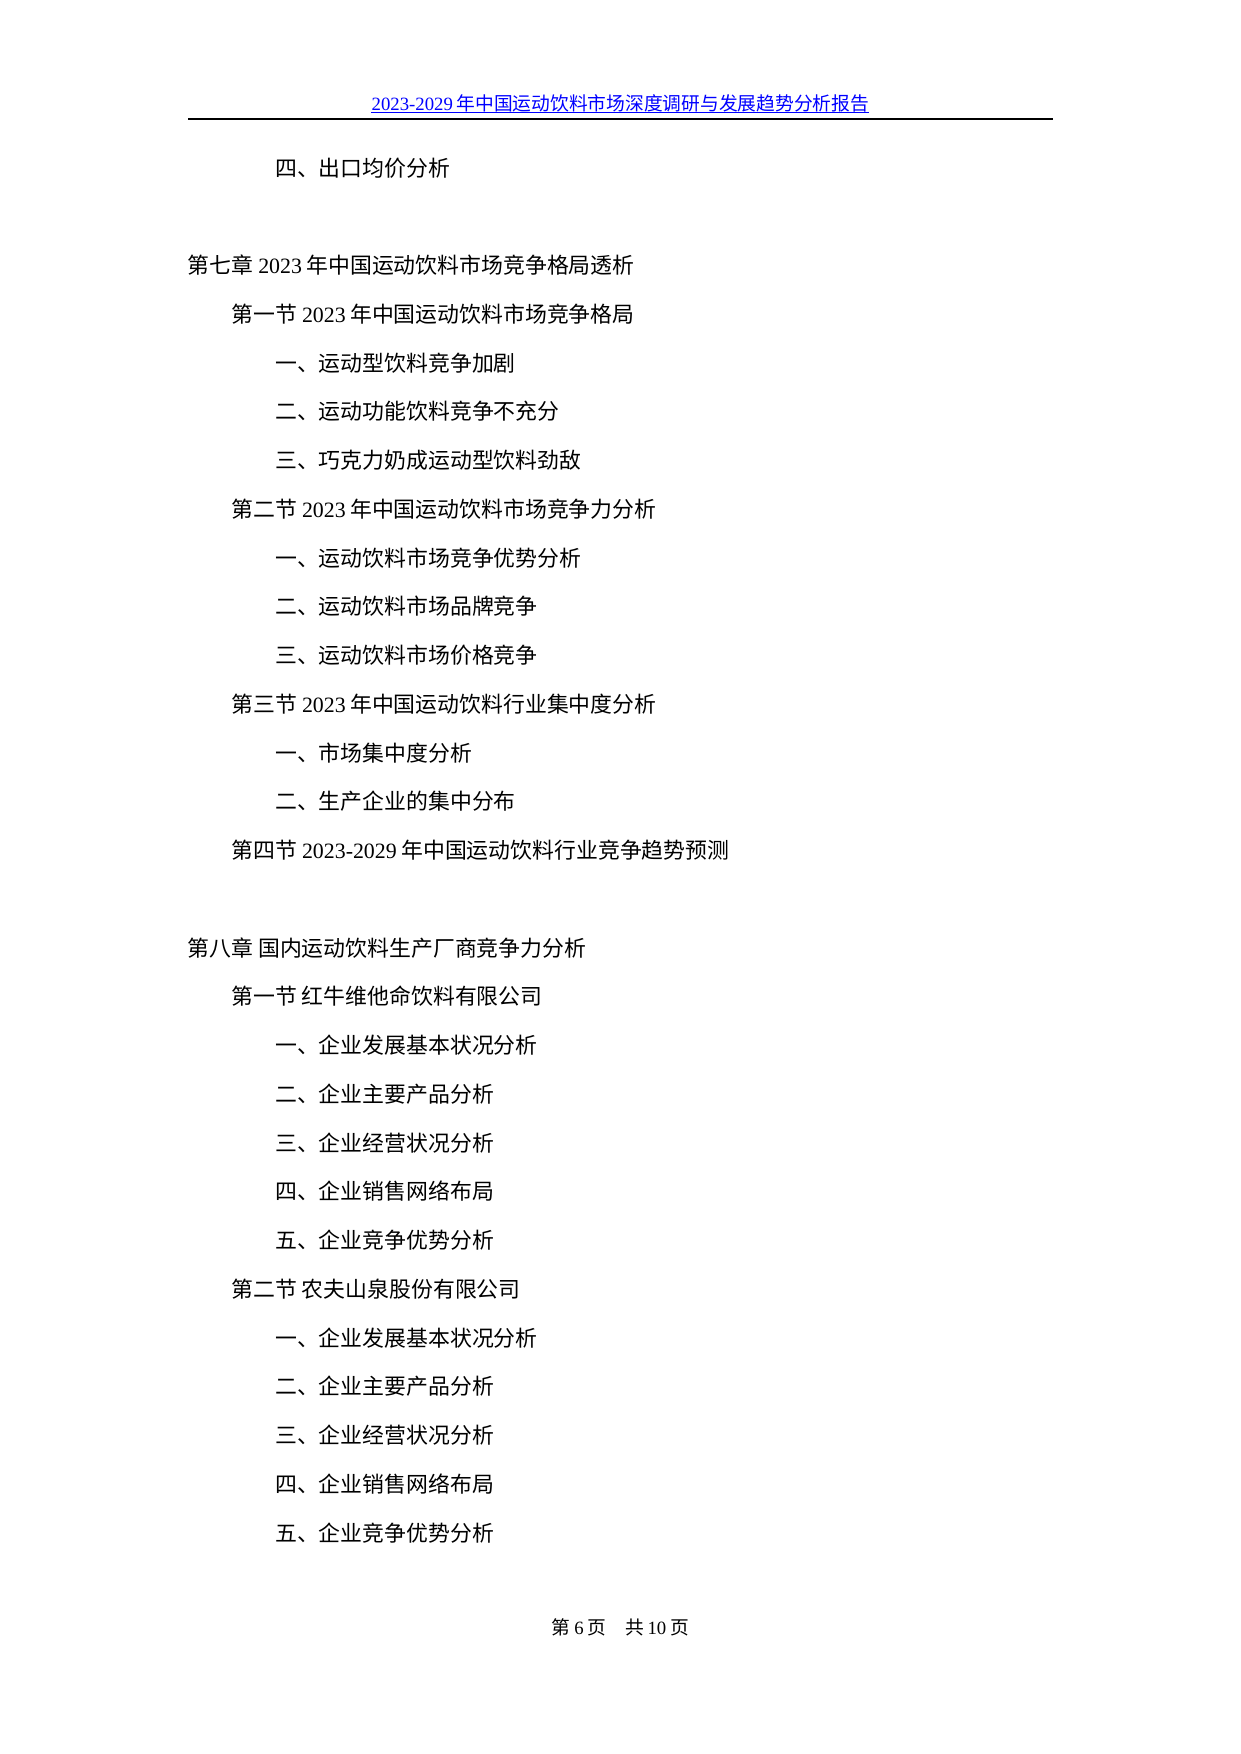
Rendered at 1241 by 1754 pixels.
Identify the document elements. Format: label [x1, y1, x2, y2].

text [187, 150, 1053, 1548]
